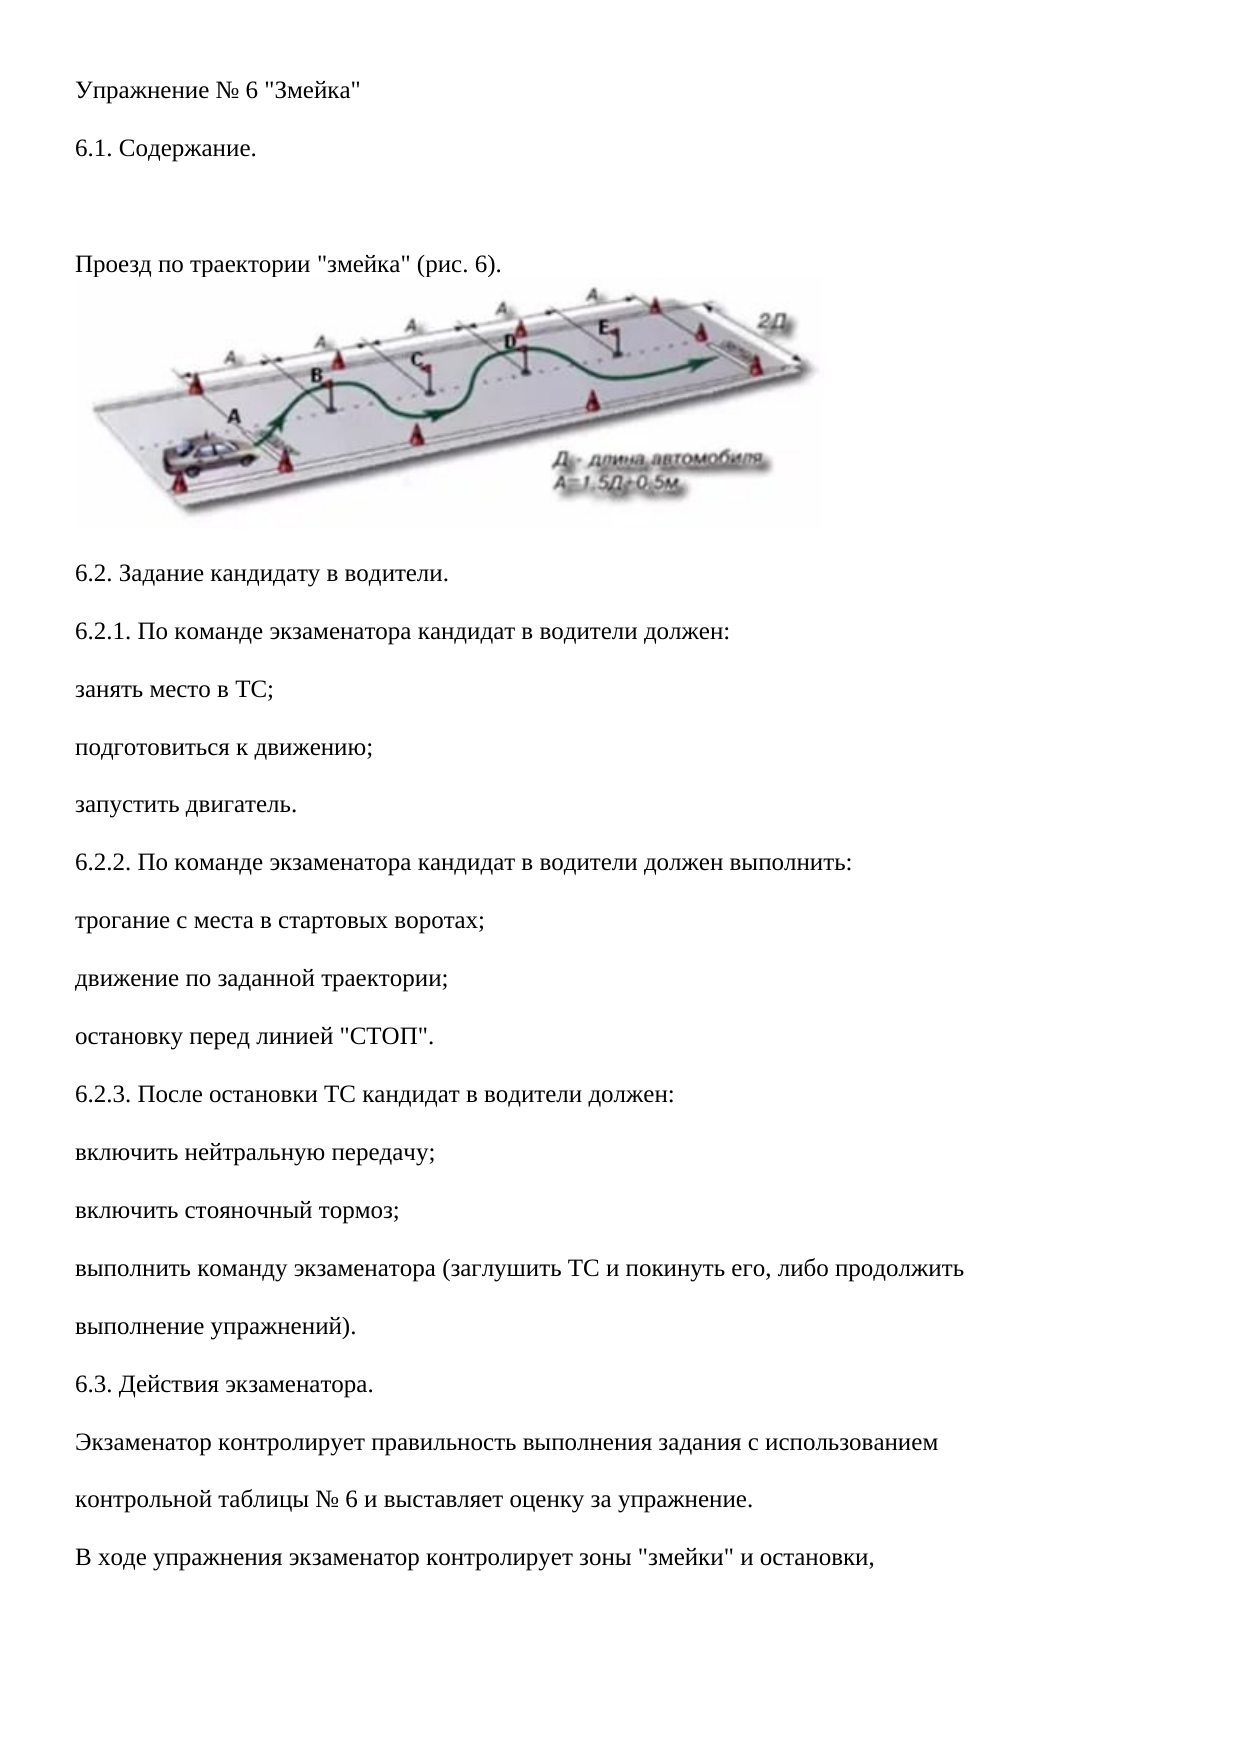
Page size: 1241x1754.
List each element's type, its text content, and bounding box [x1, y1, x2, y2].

text Экзаменатор контролирует правильность выполнения задания с использованием [75, 1427, 1165, 1455]
text контрольной таблицы № 6 и выставляет оценку за упражнение. [75, 1484, 1165, 1513]
text включить стояночный тормоз; [75, 1195, 1165, 1224]
text остановку перед линией "СТОП". [75, 1021, 1165, 1050]
text 6.3. Действия экзаменатора. [75, 1369, 1165, 1397]
text 6.2.3. После остановки ТС кандидат в водители должен: [75, 1079, 1165, 1108]
text 6.2.1. По команде экзаменатора кандидат в водители должен: [75, 616, 1165, 644]
picture [75, 277, 826, 529]
text включить нейтральную передачу; [75, 1137, 1165, 1166]
text выполнение упражнений). [75, 1311, 1165, 1339]
text 6.1. Содержание. [75, 133, 1165, 162]
text движение по заданной траектории; [75, 963, 1165, 992]
text выполнить команду экзаменатора (заглушить ТС и покинуть его, либо продолжить [75, 1253, 1165, 1282]
text Упражнение № 6 "Змейка" [75, 75, 1165, 104]
text трогание с места в стартовых воротах; [75, 905, 1165, 934]
text 6.2. Задание кандидату в водители. [75, 558, 1165, 587]
text 6.2.2. По команде экзаменатора кандидат в водители должен выполнить: [75, 847, 1165, 876]
text В ходе упражнения экзаменатор контролирует зоны "змейки" и остановки, [75, 1542, 1165, 1571]
text подготовиться к движению; [75, 732, 1165, 760]
text запустить двигатель. [75, 789, 1165, 818]
text занять место в ТС; [75, 674, 1165, 702]
